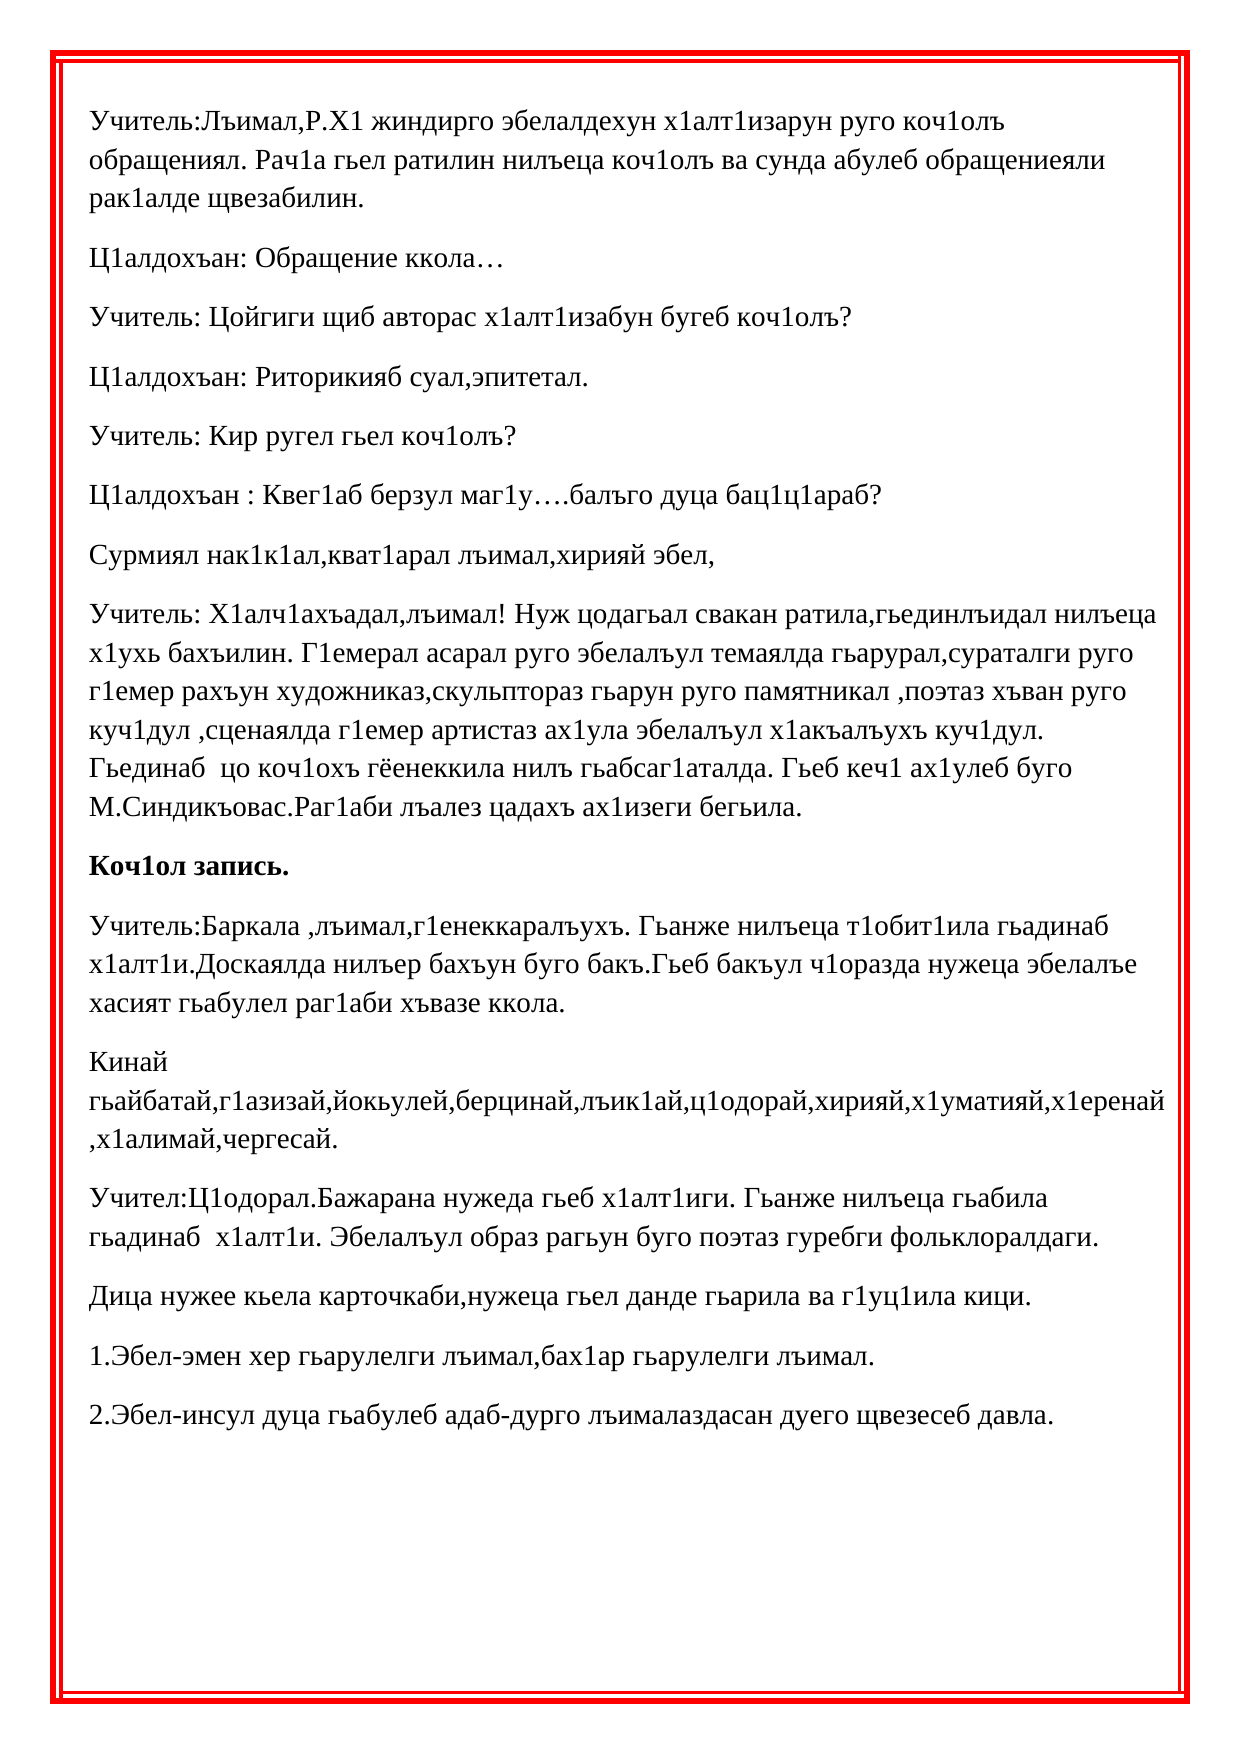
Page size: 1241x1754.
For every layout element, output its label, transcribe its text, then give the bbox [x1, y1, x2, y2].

text Учитель: Цойгиги щиб авторас х1алт1изабун бугеб коч1олъ? [89, 299, 1167, 333]
text Кинай гьайбатай,г1азизай,йокьулей,берцинай,лъик1ай,ц1одорай,хирияй,х1уматияй,х1еренай,х1алимай,чергесай. [89, 1044, 1167, 1155]
text Учитель: Кир ругел гьел коч1олъ? [89, 418, 1167, 452]
text Учител:Ц1одорал.Бажарана нужеда гьеб х1алт1иги. Гьанже нилъеца гьабила гьадинаб х1алт1и. Эбелалъул образ рагьун буго поэтаз гуребги фольклоралдаги. [89, 1181, 1167, 1253]
text Коч1ол запись. [89, 848, 1167, 882]
text Учитель:Баркала ,лъимал,г1енеккаралъухъ. Гьанже нилъеца т1обит1ила гьадинаб х1алт1и.Доскаялда нилъер бахъун буго бакъ.Гьеб бакъул ч1оразда нужеца эбелалъе хасият гьабулел раг1аби хъвазе ккола. [89, 908, 1167, 1018]
text 2.Эбел-инсул дуца гьабулеб адаб-дурго лъималаздасан дуего щвезесеб давла. [89, 1397, 1167, 1431]
text Учитель:Лъимал,Р.Х1 жиндирго эбелалдехун х1алт1изарун руго коч1олъ обращениял. Рач1а гьел ратилин нилъеца коч1олъ ва сунда абулеб обращениеяли рак1алде щвезабилин. [89, 103, 1167, 214]
text Ц1алдохъан: Риторикияб суал,эпитетал. [89, 359, 1167, 392]
text Сурмиял нак1к1ал,кват1арал лъимал,хирияй эбел, [89, 537, 1167, 570]
text Учитель: Х1алч1ахъадал,лъимал! Нуж цодагьал свакан ратила,гьединлъидал нилъеца х1ухь бахъилин. Г1емерал асарал руго эбелалъул темаялда гьарурал,сураталги руго г1емер рахъун художниказ,скульптораз гьарун руго памятникал ,поэтаз хъван руго куч1дул ,сценаялда г1емер артистаз ах1ула эбелалъул х1акъалъухъ куч1дул. Гьединаб цо коч1охъ гёенеккила нилъ гьабсаг1аталда. Гьеб кеч1 ах1улеб буго М.Синдикъовас.Раг1аби лъалез цадахъ ах1изеги бегьила. [89, 596, 1167, 822]
text Дица нужее кьела карточкаби,нужеца гьел данде гьарила ва г1уц1ила кици. [89, 1278, 1167, 1312]
text 1.Эбел-эмен хер гьарулелги лъимал,бах1ар гьарулелги лъимал. [89, 1338, 1167, 1371]
text Ц1алдохъан: Обращение ккола… [89, 240, 1167, 273]
text Ц1алдохъан : Квег1аб берзул маг1у….балъго дуца бац1ц1араб? [89, 477, 1167, 511]
